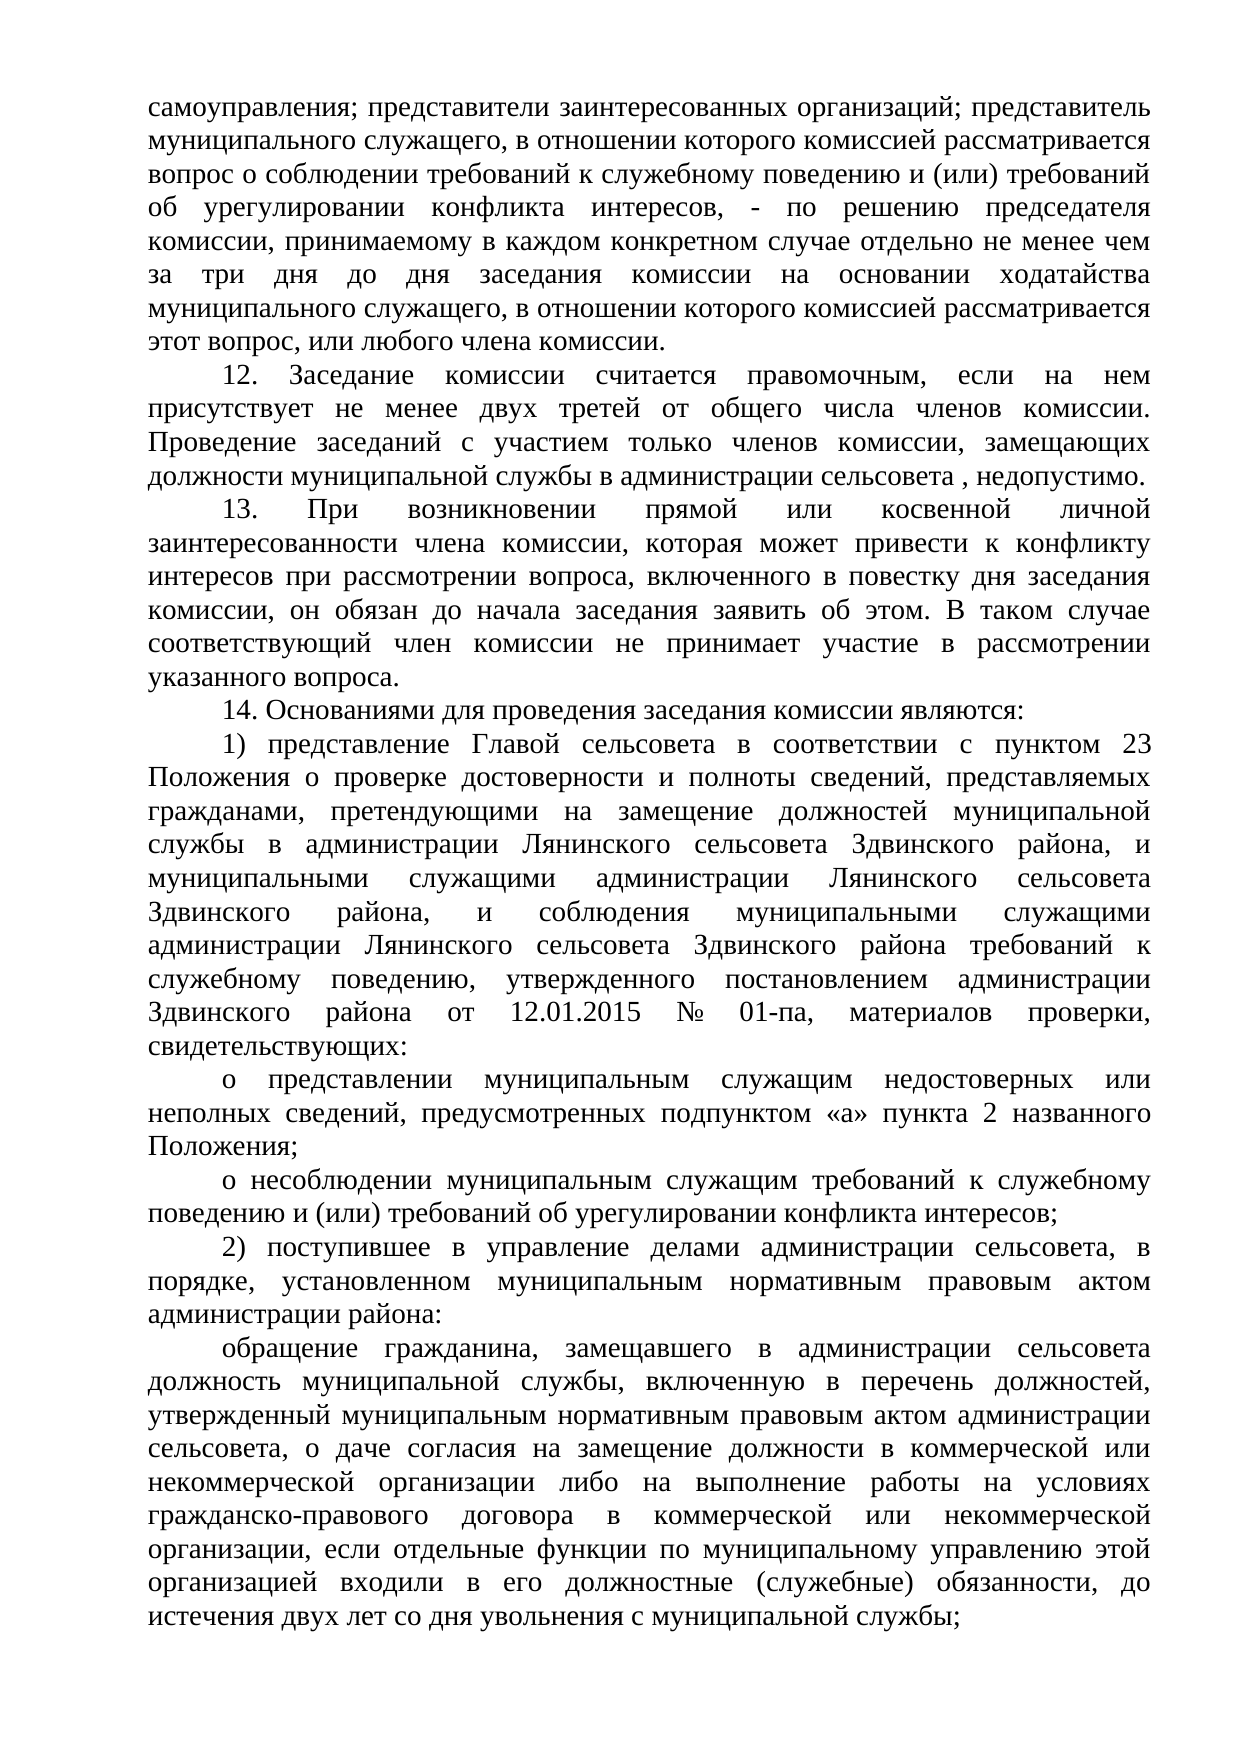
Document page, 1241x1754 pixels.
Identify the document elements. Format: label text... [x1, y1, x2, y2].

text 2) поступившее в управление делами администрации сельсовета, в порядке, установленном муниципальным нормативным правовым актом администрации района: [148, 1229, 1152, 1330]
text 12. Заседание комиссии считается правомочным, если на нем присутствует не менее двух третей от общего числа членов комиссии. Проведение заседаний с участием только членов комиссии, замещающих должности муниципальной службы в администрации сельсовета , недопустимо. [148, 357, 1152, 491]
text 14. Основаниями для проведения заседания комиссии являются: [148, 692, 1152, 726]
text обращение гражданина, замещавшего в администрации сельсовета должность муниципальной службы, включенную в перечень должностей, утвержденный муниципальным нормативным правовым актом администрации сельсовета, о даче согласия на замещение должности в коммерческой или некоммерческой организации либо на выполнение работы на условиях гражданско-правового договора в коммерческой или некоммерческой организации, если отдельные функции по муниципальному управлению этой организацией входили в его должностные (служебные) обязанности, до истечения двух лет со дня увольнения с муниципальной службы; [148, 1330, 1152, 1632]
text о представлении муниципальным служащим недостоверных или неполных сведений, предусмотренных подпунктом «а» пункта 2 названного Положения; [148, 1061, 1152, 1162]
text 1) представление Главой сельсовета в соответствии с пунктом 23 Положения о проверке достоверности и полноты сведений, представляемых гражданами, претендующими на замещение должностей муниципальной службы в администрации Лянинского сельсовета Здвинского района, и муниципальными служащими администрации Лянинского сельсовета Здвинского района, и соблюдения муниципальными служащими администрации Лянинского сельсовета Здвинского района требований к служебному поведению, утвержденного постановлением администрации Здвинского района от 12.01.2015 № 01-па, материалов проверки, свидетельствующих: [148, 726, 1152, 1061]
text 13. При возникновении прямой или косвенной личной заинтересованности члена комиссии, которая может привести к конфликту интересов при рассмотрении вопроса, включенного в повестку дня заседания комиссии, он обязан до начала заседания заявить об этом. В таком случае соответствующий член комиссии не принимает участие в рассмотрении указанного вопроса. [148, 491, 1152, 692]
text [148, 89, 1152, 357]
text о несоблюдении муниципальным служащим требований к служебному поведению и (или) требований об урегулировании конфликта интересов; [148, 1162, 1152, 1229]
